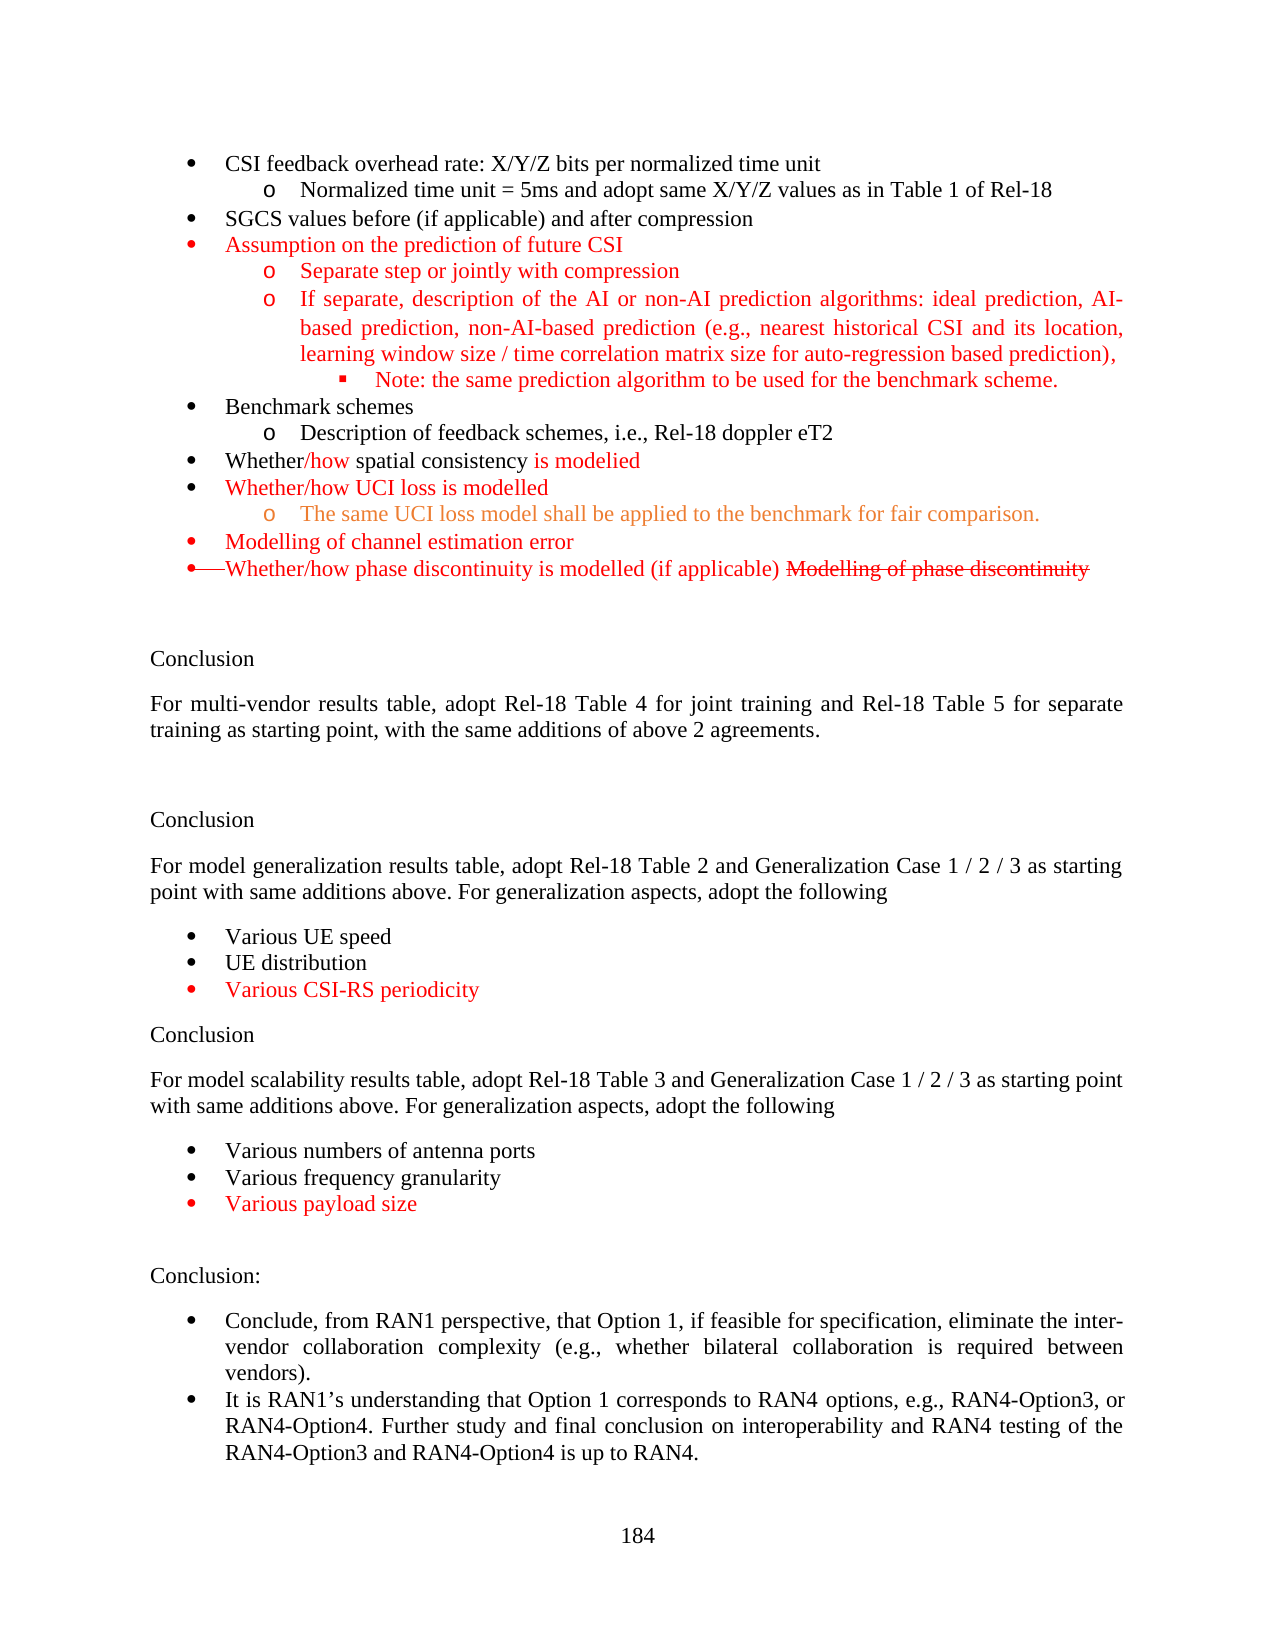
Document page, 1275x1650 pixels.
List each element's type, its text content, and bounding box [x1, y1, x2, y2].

list Separate step or jointly with compression [262, 257, 1125, 286]
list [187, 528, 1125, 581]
list The same UCI loss model shall be applied to the benchmark for fair comparison. [262, 500, 1125, 528]
list CSI feedback overhead rate: X/Y/Z bits per normalized time unit [187, 150, 1125, 176]
list Whether/how UCI loss is modelled [187, 474, 1125, 500]
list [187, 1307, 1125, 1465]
list SGCS values before (if applicable) and after compression [187, 204, 1125, 231]
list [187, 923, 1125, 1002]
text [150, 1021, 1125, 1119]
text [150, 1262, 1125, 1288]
list Whether/how spatial consistency is modelied [187, 447, 1125, 474]
list Assumption on the prediction of future CSI [187, 231, 1125, 257]
list Description of feedback schemes, i.e., Rel-18 doppler eT2 [262, 419, 1125, 447]
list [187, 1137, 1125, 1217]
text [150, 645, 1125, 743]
list Note: the same prediction algorithm to be used for the benchmark scheme. [337, 366, 1125, 393]
list Normalized time unit = 5ms and adopt same X/Y/Z values as in Table 1 of Rel-18 [262, 176, 1125, 204]
list If separate, description of the AI or non-AI prediction algorithms: ideal prediction, AI-based prediction, non-AI-based prediction (e.g., nearest historical CSI and its location, learning window size / time correlation matrix size for auto-regression based prediction), [262, 286, 1125, 366]
list Benchmark schemes [187, 393, 1125, 419]
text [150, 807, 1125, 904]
